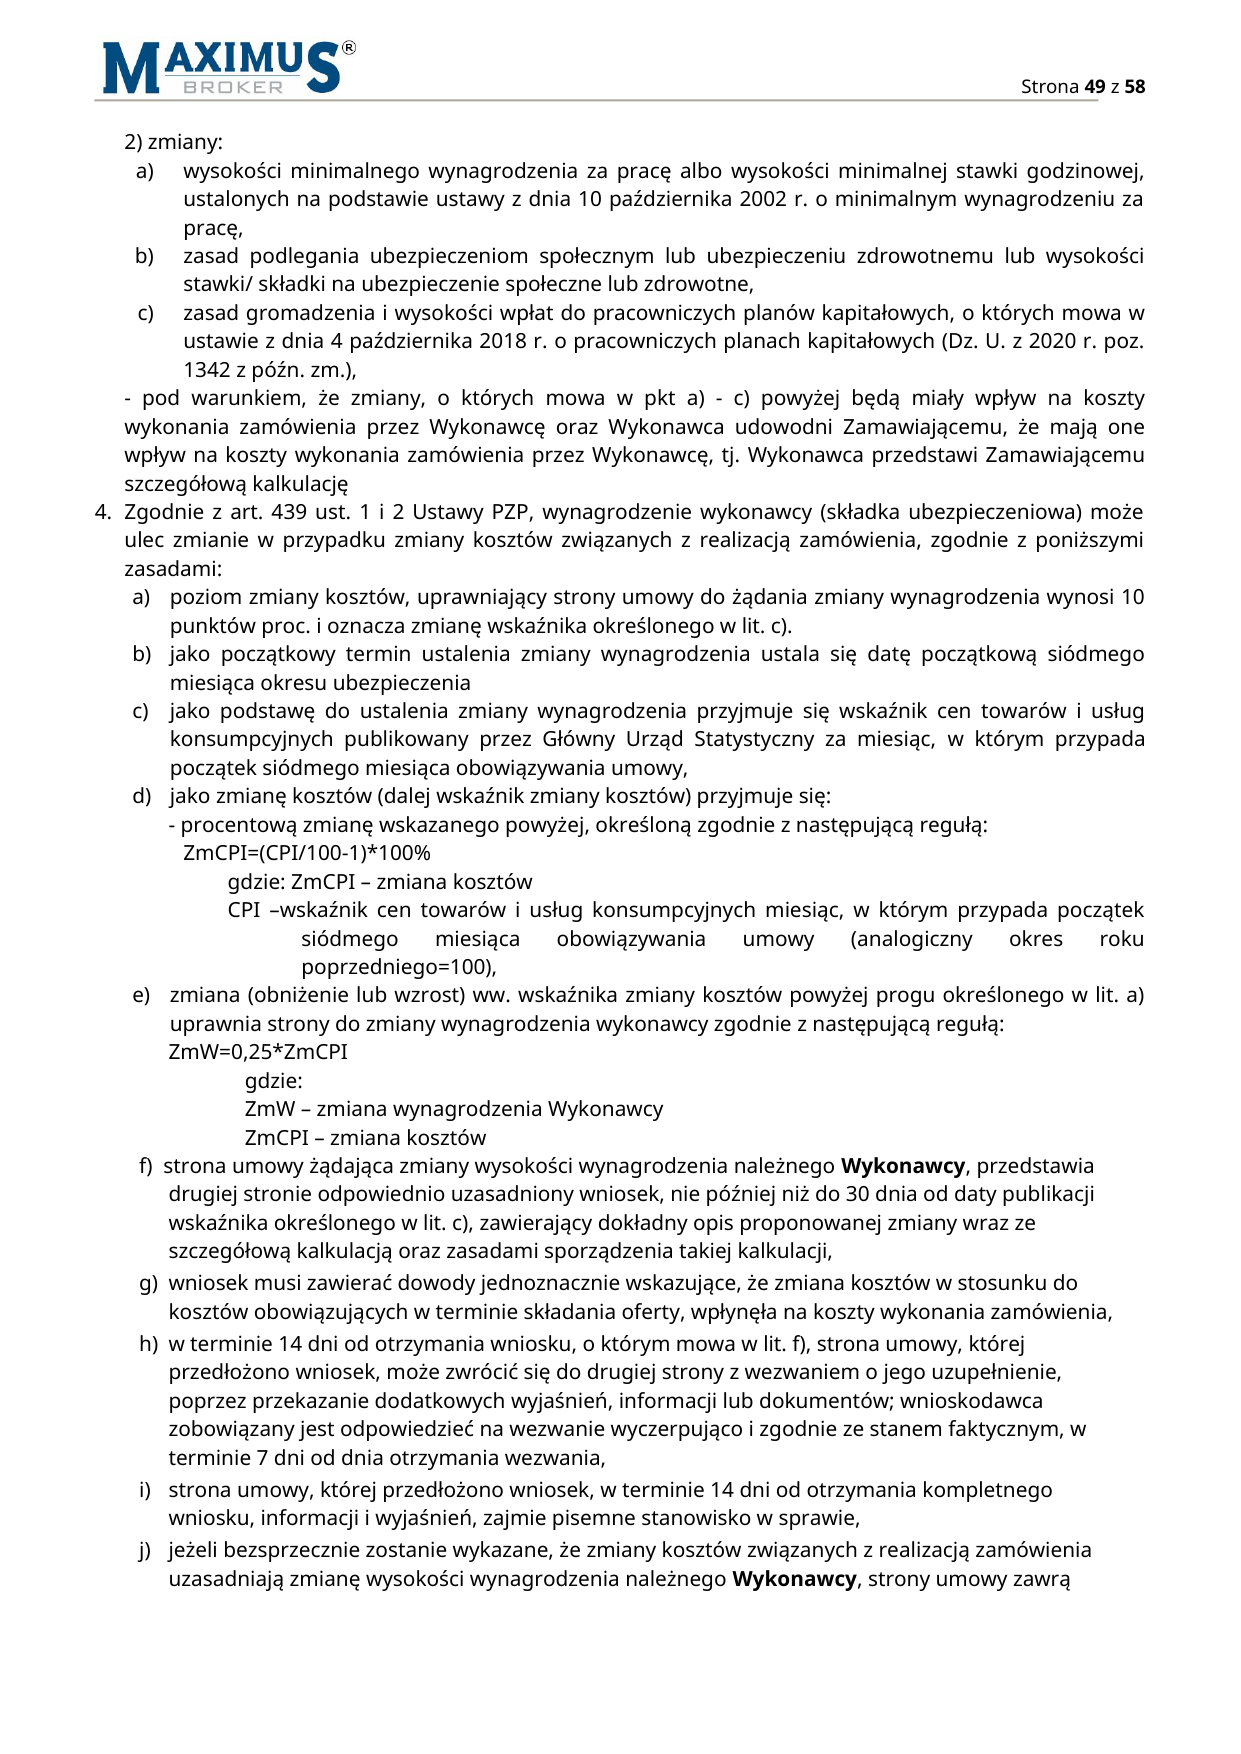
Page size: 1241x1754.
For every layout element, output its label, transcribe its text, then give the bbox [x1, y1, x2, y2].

text f) strona umowy żądająca zmiany wysokości wynagrodzenia należnego Wykonawcy, przedstawia drugiej stronie odpowiednio uzasadniony wniosek, nie później niż do 30 dnia od daty publikacji wskaźnika określonego w lit. c), zawierający dokładny opis proponowanej zmiany wraz ze szczegółową kalkulacją oraz zasadami sporządzenia takiej kalkulacji, [139, 1151, 1146, 1265]
list gdzie: [244, 1066, 1146, 1094]
list zmiana (obniżenie lub wzrost) ww. wskaźnika zmiany kosztów powyżej progu określonego w lit. a) uprawnia strony do zmiany wynagrodzenia wykonawcy zgodnie z następującą regułą: [132, 981, 1146, 1037]
list jako zmianę kosztów (dalej wskaźnik zmiany kosztów) przyjmuje się: [132, 781, 1146, 810]
list Zgodnie z art. 439 ust. 1 i 2 Ustawy PZP, wynagrodzenie wykonawcy (składka ubezpieczeniowa) może ulec zmianie w przypadku zmiany kosztów związanych z realizacją zamówienia, zgodnie z poniższymi zasadami: [94, 497, 1146, 582]
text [139, 1535, 1146, 1592]
list zasad podlegania ubezpieczeniom społecznym lub ubezpieczeniu zdrowotnemu lub wysokości stawki/ składki na ubezpieczenie społeczne lub zdrowotne, [153, 241, 1146, 298]
text g) wniosek musi zawierać dowody jednoznacznie wskazujące, że zmiana kosztów w stosunku do kosztów obowiązujących w terminie składania oferty, wpłynęła na koszty wykonania zamówienia, [139, 1268, 1146, 1325]
list ZmW – zmiana wynagrodzenia Wykonawcy [244, 1094, 1146, 1123]
text - procentową zmianę wskazanego powyżej, określoną zgodnie z następującą regułą: [168, 810, 1146, 838]
list wysokości minimalnego wynagrodzenia za pracę albo wysokości minimalnej stawki godzinowej, ustalonych na podstawie ustawy z dnia 10 października 2002 r. o minimalnym wynagrodzeniu za pracę, [153, 156, 1146, 241]
text 2) zmiany: [124, 127, 1146, 156]
text h) w terminie 14 dni od otrzymania wniosku, o którym mowa w lit. f), strona umowy, której przedłożono wniosek, może zwrócić się do drugiej strony z wezwaniem o jego uzupełnienie, poprzez przekazanie dodatkowych wyjaśnień, informacji lub dokumentów; wnioskodawca zobowiązany jest odpowiedzieć na wezwanie wyczerpująco i zgodnie ze stanem faktycznym, w terminie 7 dni od dnia otrzymania wezwania, [139, 1329, 1146, 1471]
list poziom zmiany kosztów, uprawniający strony umowy do żądania zmiany wynagrodzenia wynosi 10 punktów proc. i oznacza zmianę wskaźnika określonego w lit. c). [132, 582, 1146, 639]
text i) strona umowy, której przedłożono wniosek, w terminie 14 dni od otrzymania kompletnego wniosku, informacji i wyjaśnień, zajmie pisemne stanowisko w sprawie, [139, 1475, 1146, 1532]
list jako początkowy termin ustalenia zmiany wynagrodzenia ustala się datę początkową siódmego miesiąca okresu ubezpieczenia [132, 639, 1146, 696]
text gdzie: ZmCPI – zmiana kosztów [227, 867, 1146, 895]
list jako podstawę do ustalenia zmiany wynagrodzenia przyjmuje się wskaźnik cen towarów i usług konsumpcyjnych publikowany przez Główny Urząd Statystyczny za miesiąc, w którym przypada początek siódmego miesiąca obowiązywania umowy, [132, 696, 1146, 781]
text ZmCPI=(CPI/100-1)*100% [183, 838, 1146, 867]
text CPI –wskaźnik cen towarów i usług konsumpcyjnych miesiąc, w którym przypada początek siódmego miesiąca obowiązywania umowy (analogiczny okres roku poprzedniego=100), [227, 895, 1146, 981]
text - pod warunkiem, że zmiany, o których mowa w pkt a) - c) powyżej będą miały wpływ na koszty wykonania zamówienia przez Wykonawcę oraz Wykonawca udowodni Zamawiającemu, że mają one wpływ na koszty wykonania zamówienia przez Wykonawcę, tj. Wykonawca przedstawi Zamawiającemu szczegółową kalkulację [124, 383, 1146, 497]
list ZmW=0,25*ZmCPI [168, 1037, 1146, 1066]
list ZmCPI – zmiana kosztów [244, 1123, 1146, 1151]
list zasad gromadzenia i wysokości wpłat do pracowniczych planów kapitałowych, o których mowa w ustawie z dnia 4 października 2018 r. o pracowniczych planach kapitałowych (Dz. U. z 2020 r. poz. 1342 z późn. zm.), [153, 298, 1146, 383]
picture [97, 36, 362, 98]
